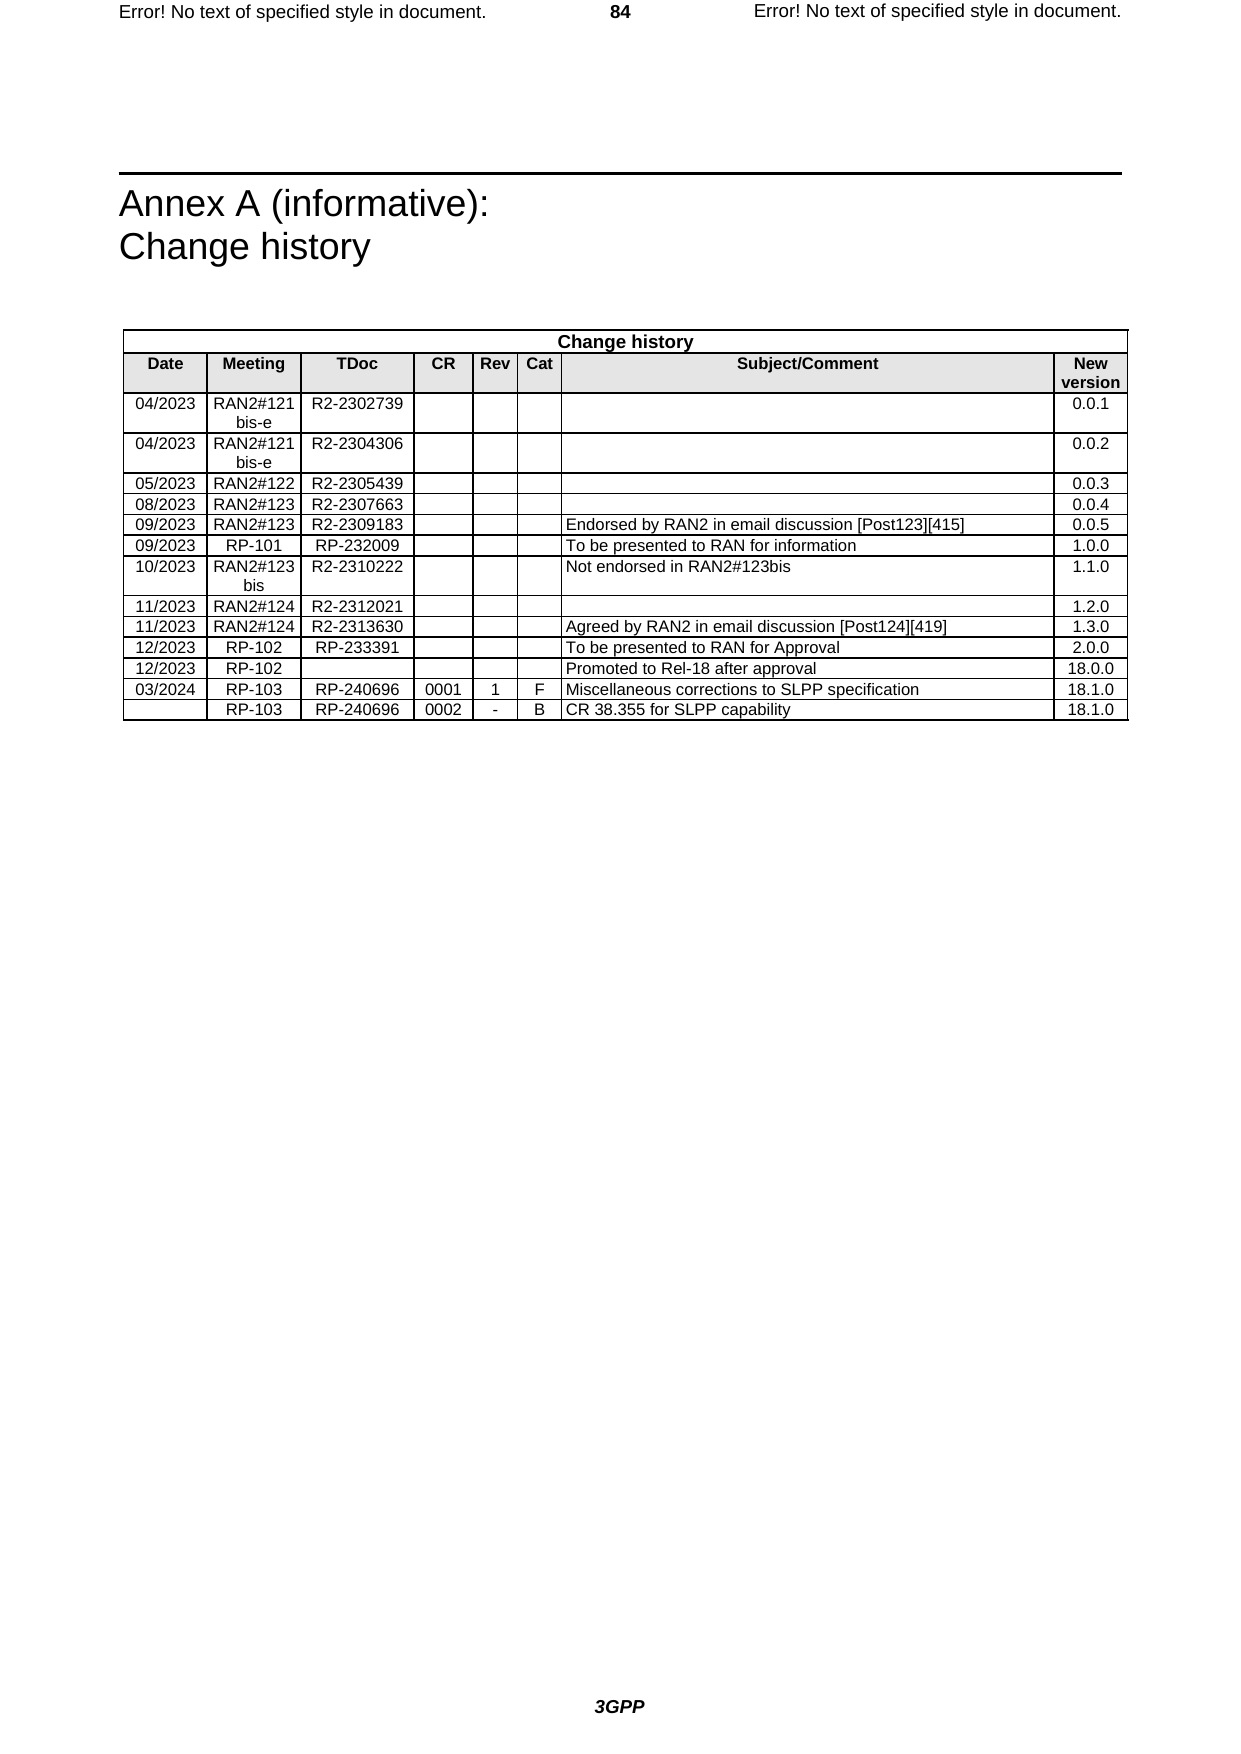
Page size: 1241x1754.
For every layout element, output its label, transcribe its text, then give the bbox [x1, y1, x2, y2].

table_cell 08/2023 [124, 494, 206, 513]
table_cell CR [415, 354, 472, 392]
table_cell [302, 659, 413, 678]
table_cell [415, 659, 472, 678]
table_cell [474, 434, 517, 472]
table_cell 12/2023 [124, 659, 206, 678]
table_cell TDoc [302, 354, 413, 392]
table_cell [474, 394, 517, 432]
table_cell 1.1.0 [1055, 557, 1127, 595]
table_cell [474, 617, 517, 636]
table_cell 18.0.0 [1055, 659, 1127, 678]
table_cell 0001 [415, 679, 472, 698]
table_cell [518, 596, 561, 616]
table_cell - [474, 700, 517, 719]
table_cell R2-2310222 [302, 557, 413, 595]
table_cell 0.0.1 [1055, 394, 1127, 432]
table_cell [518, 494, 561, 513]
table_cell [518, 474, 561, 493]
subtitle Annex A (informative): Change history [118, 173, 1122, 268]
table_cell R2-2304306 [302, 434, 413, 472]
table_cell 0.0.4 [1055, 494, 1127, 513]
table_cell RP-233391 [302, 638, 413, 657]
table_cell [474, 557, 517, 595]
table_cell Subject/Comment [562, 354, 1053, 392]
table_cell 0.0.2 [1055, 434, 1127, 472]
table_cell RAN2#124 [208, 596, 300, 616]
table_cell [474, 515, 517, 534]
table_cell To be presented to RAN for information [562, 536, 1053, 555]
table_cell RP-102 [208, 659, 300, 678]
table_cell [518, 515, 561, 534]
table_cell 09/2023 [124, 515, 206, 534]
table_cell RP-232009 [302, 536, 413, 555]
table_cell Meeting [208, 354, 300, 392]
table_cell RAN2#123 [208, 494, 300, 513]
table_cell RAN2#123bis [208, 557, 300, 595]
table_cell RP-102 [208, 638, 300, 657]
table_cell 1.0.0 [1055, 536, 1127, 555]
table_cell [415, 536, 472, 555]
table_cell R2-2313630 [302, 617, 413, 636]
table_cell 1 [474, 679, 517, 698]
table_cell 0.0.3 [1055, 474, 1127, 493]
table_cell Rev [474, 354, 517, 392]
table_cell [124, 700, 206, 719]
table_cell 0.0.5 [1055, 515, 1127, 534]
table_cell [518, 394, 561, 432]
table_cell 05/2023 [124, 474, 206, 493]
table_cell RP-103 [208, 679, 300, 698]
table_cell [415, 617, 472, 636]
table_cell [562, 434, 1053, 472]
table_cell Not endorsed in RAN2#123bis [562, 557, 1053, 595]
table_cell [415, 494, 472, 513]
table_cell [518, 659, 561, 678]
table_cell RAN2#121bis-e [208, 434, 300, 472]
table_cell New version [1055, 354, 1127, 392]
table_cell 0002 [415, 700, 472, 719]
table_cell 1.2.0 [1055, 596, 1127, 616]
table_cell [415, 515, 472, 534]
table_cell [474, 494, 517, 513]
table_cell 04/2023 [124, 434, 206, 472]
table_cell RP-103 [208, 700, 300, 719]
table_header Change history [124, 331, 1127, 352]
table_cell 11/2023 [124, 617, 206, 636]
table_cell Cat [518, 354, 561, 392]
table_cell RP-240696 [302, 679, 413, 698]
table_cell RAN2#122 [208, 474, 300, 493]
table_cell [415, 434, 472, 472]
table_cell [415, 394, 472, 432]
table_cell RAN2#121bis-e [208, 394, 300, 432]
table_cell R2-2302739 [302, 394, 413, 432]
table_cell [518, 434, 561, 472]
table_cell 03/2024 [124, 679, 206, 698]
table_cell R2-2312021 [302, 596, 413, 616]
table_cell [474, 638, 517, 657]
table_cell 04/2023 [124, 394, 206, 432]
table_cell CR 38.355 for SLPP capability [562, 700, 1053, 719]
table_cell B [518, 700, 561, 719]
table_cell Agreed by RAN2 in email discussion [Post124][419] [562, 617, 1053, 636]
table_cell [518, 617, 561, 636]
table_cell [562, 394, 1053, 432]
table_cell [474, 659, 517, 678]
table_cell 18.1.0 [1055, 700, 1127, 719]
table_cell 11/2023 [124, 596, 206, 616]
table_cell RP-101 [208, 536, 300, 555]
table_cell F [518, 679, 561, 698]
table_cell RAN2#123 [208, 515, 300, 534]
table_cell 2.0.0 [1055, 638, 1127, 657]
table_cell [562, 474, 1053, 493]
table_cell RAN2#124 [208, 617, 300, 636]
table_cell [474, 474, 517, 493]
table_cell RP-240696 [302, 700, 413, 719]
table_cell [518, 536, 561, 555]
table_cell [562, 494, 1053, 513]
table_cell 09/2023 [124, 536, 206, 555]
table_cell R2-2307663 [302, 494, 413, 513]
table_cell R2-2309183 [302, 515, 413, 534]
table_cell Miscellaneous corrections to SLPP specification [562, 679, 1053, 698]
table_cell Endorsed by RAN2 in email discussion [Post123][415] [562, 515, 1053, 534]
table_cell [474, 536, 517, 555]
table_cell 18.1.0 [1055, 679, 1127, 698]
table_cell To be presented to RAN for Approval [562, 638, 1053, 657]
table_cell [415, 638, 472, 657]
table_cell Promoted to Rel-18 after approval [562, 659, 1053, 678]
table_cell 12/2023 [124, 638, 206, 657]
table_cell [518, 638, 561, 657]
table_cell [518, 557, 561, 595]
table_cell 10/2023 [124, 557, 206, 595]
table_cell [415, 474, 472, 493]
table_cell [415, 596, 472, 616]
table_cell [415, 557, 472, 595]
table_cell R2-2305439 [302, 474, 413, 493]
table_cell 1.3.0 [1055, 617, 1127, 636]
table_cell [562, 596, 1053, 616]
table_cell [474, 596, 517, 616]
table_cell Date [124, 354, 206, 392]
